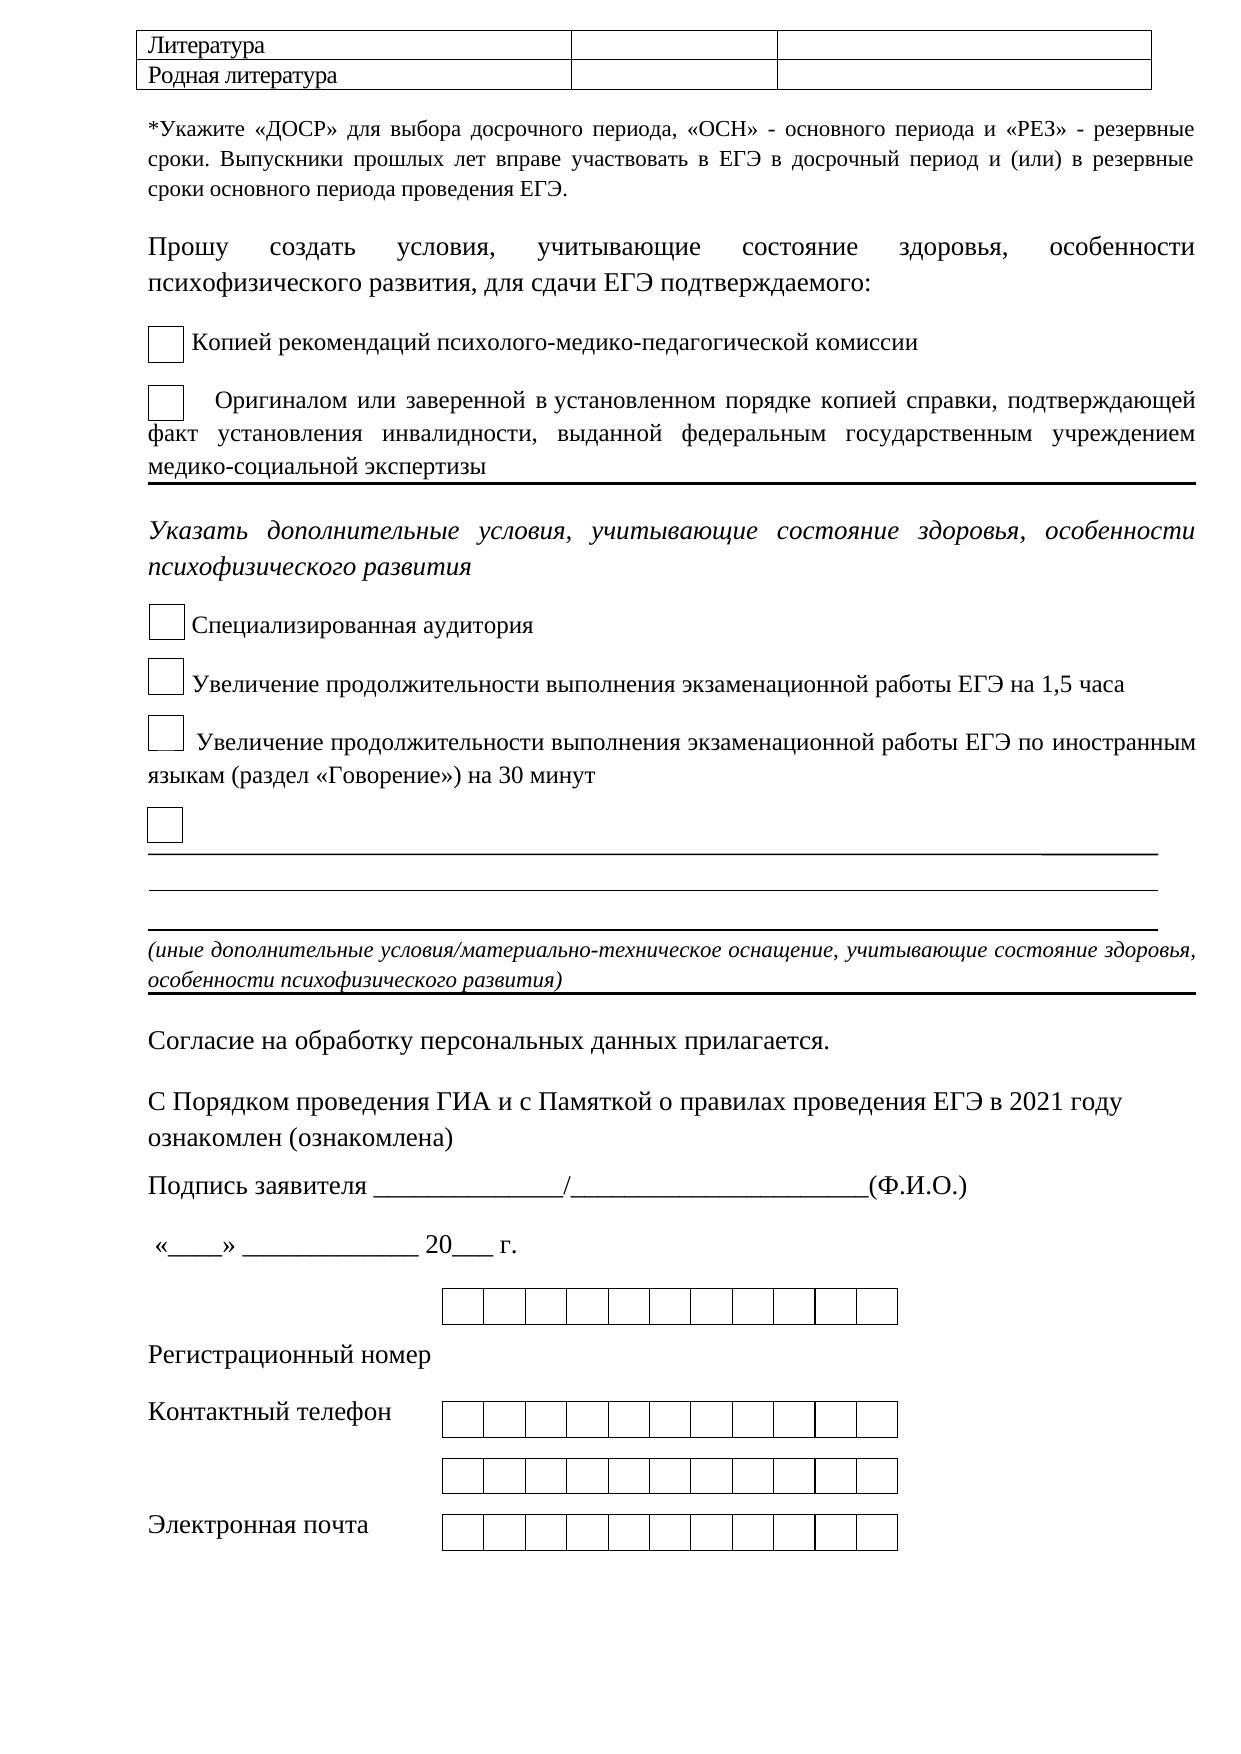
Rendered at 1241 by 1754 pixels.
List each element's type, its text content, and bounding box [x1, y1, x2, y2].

table_header [857, 1459, 897, 1493]
table_header [816, 1289, 856, 1323]
text C Порядком проведения ГИА и с Памяткой о правилах проведения ЕГЭ в 2021 году ознакомлен (ознакомлена) [148, 1085, 1196, 1152]
table_header [733, 1515, 773, 1550]
table_header [650, 1289, 690, 1323]
table_header [650, 1402, 690, 1437]
table_header [857, 1402, 897, 1437]
text Прошу создать условия, учитывающие состояние здоровья, особенности психофизического развития, для сдачи ЕГЭ подтверждаемого: [148, 230, 1196, 297]
table_header [443, 1402, 483, 1437]
table_cell Родная литература [137, 60, 571, 89]
table_header [857, 1289, 897, 1323]
table_header [526, 1402, 566, 1437]
table_header [484, 1459, 525, 1493]
table_cell [778, 31, 1151, 59]
text (иные дополнительные условия/материально-техническое оснащение, учитывающие состояние здоровья, особенности психофизического развития) [148, 936, 1196, 992]
text Согласие на обработку персональных данных прилагается. [148, 1024, 1196, 1055]
table_header [733, 1402, 773, 1437]
table_header [443, 1289, 483, 1323]
table_header [733, 1459, 773, 1493]
text *Укажите «ДОСР» для выбора досрочного периода, «ОСН» - основного периода и «РЕЗ» - резервные сроки. Выпускники прошлых лет вправе участвовать в ЕГЭ в досрочный период и (или) в резервные сроки основного периода проведения ЕГЭ. [148, 115, 1196, 202]
table_header [857, 1515, 897, 1550]
table_header [609, 1289, 649, 1323]
table_header [774, 1402, 814, 1437]
text Специализированная аудитория [148, 611, 1196, 639]
text Электронная почта [148, 1508, 1196, 1539]
table_cell [572, 60, 777, 89]
table_header [774, 1459, 814, 1493]
table_header [816, 1459, 856, 1493]
table_header [443, 1459, 483, 1493]
text «____» _____________ 20___ г. [148, 1225, 1196, 1261]
table_header [526, 1459, 566, 1493]
table_header [609, 1515, 649, 1550]
table_header [650, 1459, 690, 1493]
table_header [567, 1289, 608, 1323]
text Указать дополнительные условия, учитывающие состояние здоровья, особенности психофизического развития [148, 514, 1196, 581]
table_header [816, 1402, 856, 1437]
table_header [484, 1515, 525, 1550]
table_header [691, 1515, 732, 1550]
table_header [816, 1515, 856, 1550]
table_header [609, 1402, 649, 1437]
table_header [774, 1289, 814, 1323]
text Увеличение продолжительности выполнения экзаменационной работы ЕГЭ на 1,5 часа [148, 669, 1196, 697]
table_cell [572, 31, 777, 59]
table_header [774, 1515, 814, 1550]
text Контактный телефон [148, 1395, 1196, 1426]
table_header [484, 1289, 525, 1323]
text Оригиналом или заверенной в установленном порядке копией справки, подтверждающей факт установления инвалидности, выданной федеральным государственным учреждением медико-социальной экспертизы [148, 385, 1196, 482]
table_header [526, 1515, 566, 1550]
text Увеличение продолжительности выполнения экзаменационной работы ЕГЭ по иностранным языкам (раздел «Говорение») на 30 минут [148, 727, 1196, 788]
text Копией рекомендаций психолого-медико-педагогической комиссии [148, 327, 1196, 356]
table_header [733, 1289, 773, 1323]
table_header [691, 1459, 732, 1493]
text Регистрационный номер [148, 1338, 1196, 1369]
table_header [443, 1515, 483, 1550]
table_header [609, 1459, 649, 1493]
text Подпись заявителя ______________/______________________(Ф.И.О.) [148, 1169, 1196, 1200]
table_header [691, 1289, 732, 1323]
table_header [484, 1402, 525, 1437]
table_header [526, 1289, 566, 1323]
table_header [691, 1402, 732, 1437]
table_cell [778, 60, 1151, 89]
table_header [650, 1515, 690, 1550]
table_header [567, 1402, 608, 1437]
table_header [567, 1515, 608, 1550]
table_cell Литература [137, 31, 571, 59]
table_header [567, 1459, 608, 1493]
